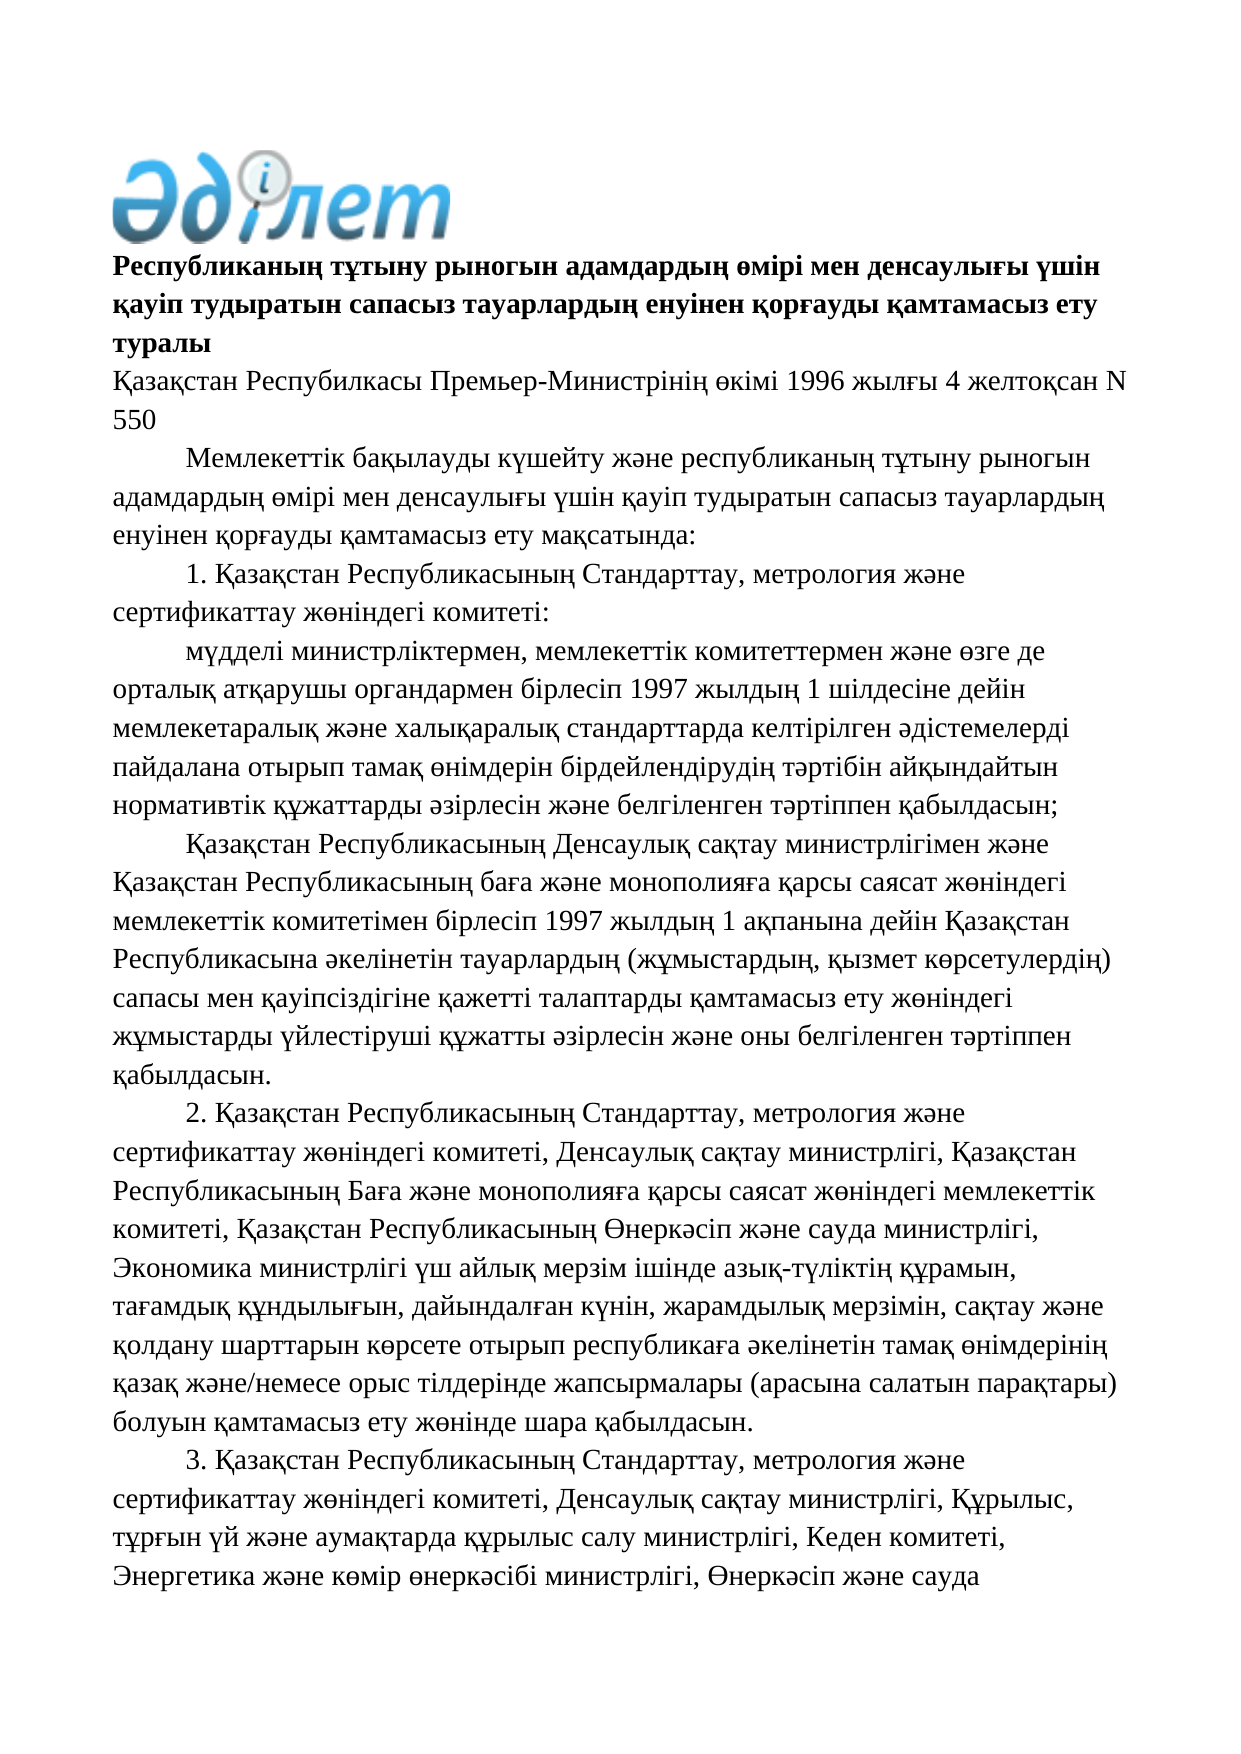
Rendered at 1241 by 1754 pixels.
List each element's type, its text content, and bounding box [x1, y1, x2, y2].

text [112, 440, 1128, 1592]
text Қазақстан Респубилкасы Премьер-Министрiнiң өкiмi 1996 жылғы 4 желтоқсан N 550 [112, 363, 1128, 435]
picture [112, 150, 451, 244]
text Pеспубликаның тұтыну рыногын адамдардың өмiрi мен денсаулығы үшiн қауiп тудыратын сапасыз тауарлардың енуiнен қорғауды қамтамасыз ету туралы [112, 248, 1128, 358]
